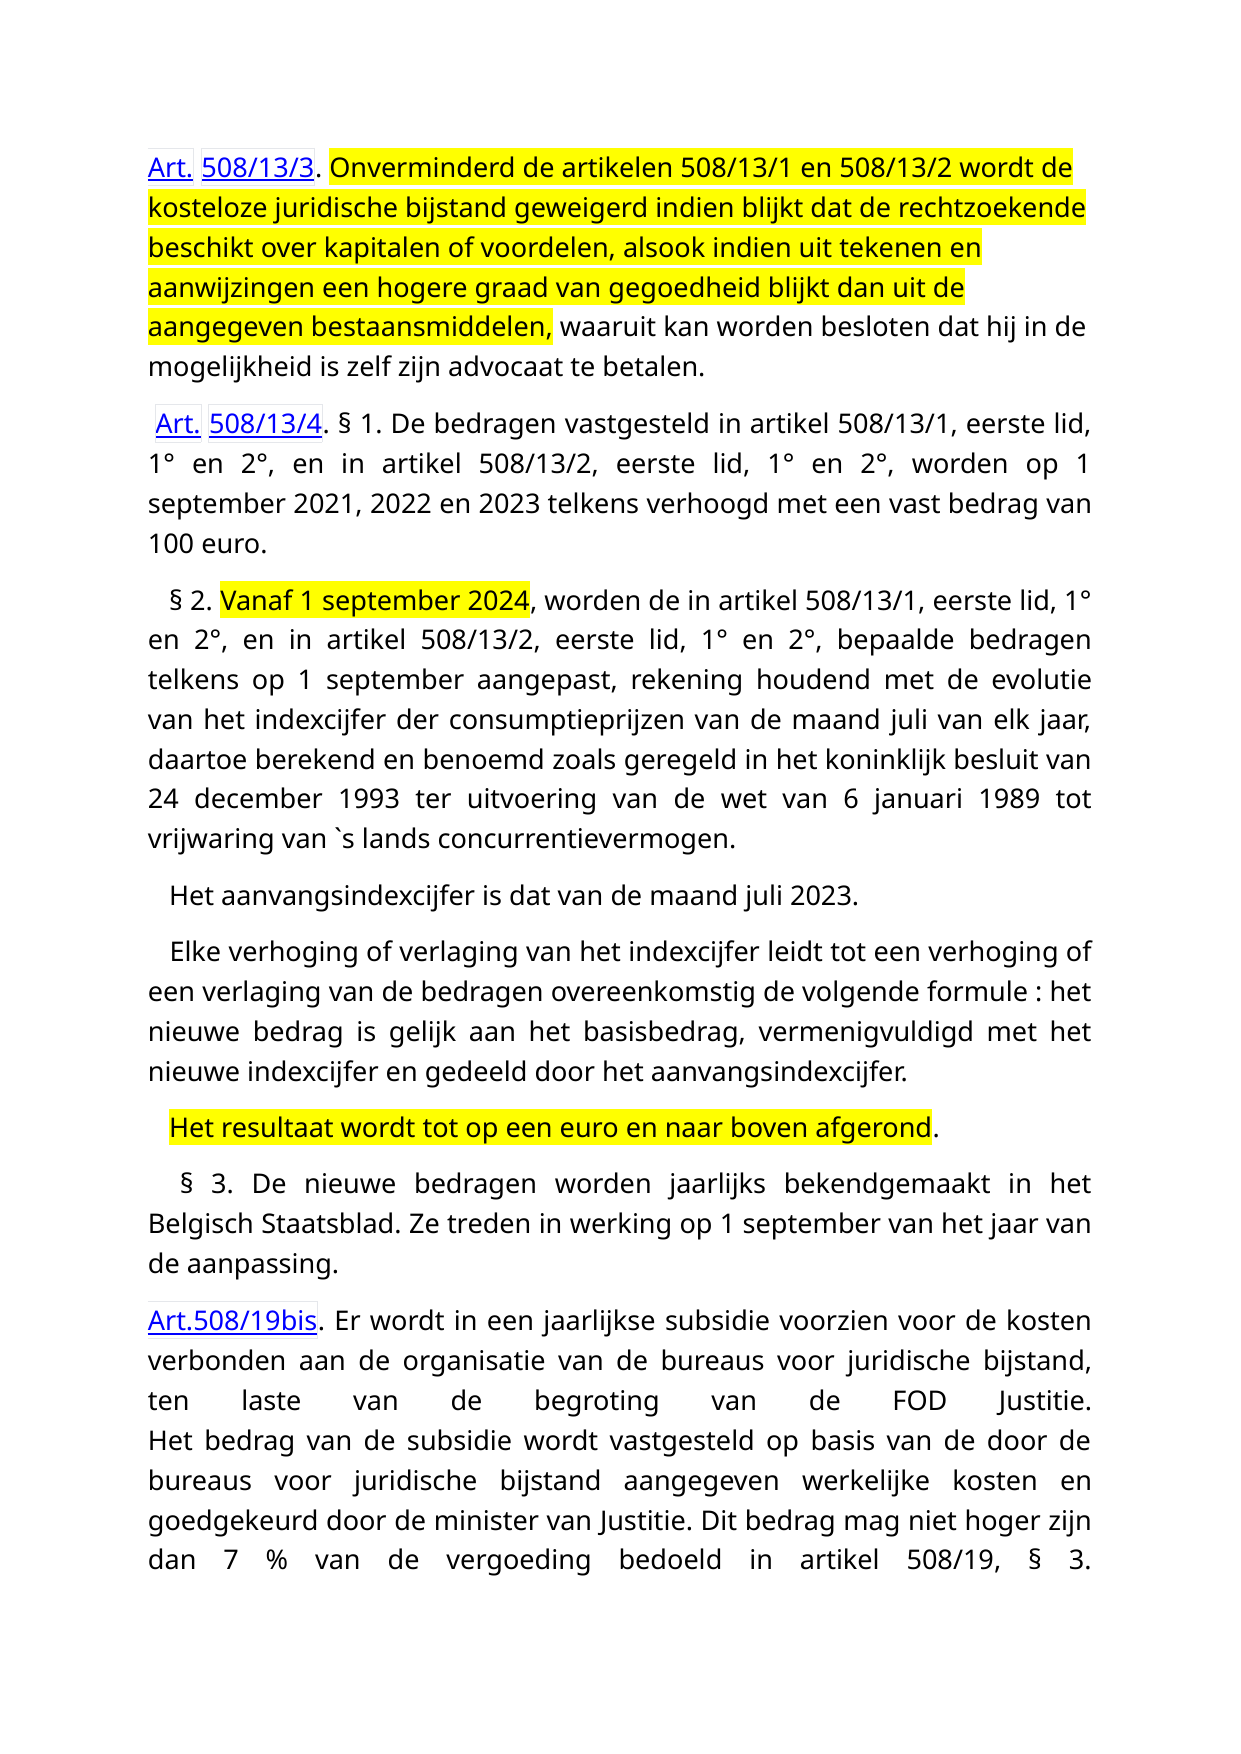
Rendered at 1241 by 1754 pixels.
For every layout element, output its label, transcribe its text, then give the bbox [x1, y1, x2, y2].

text Het aanvangsindexcijfer is dat van de maand juli 2023. [148, 876, 1093, 913]
text Elke verhoging of verlaging van het indexcijfer leidt tot een verhoging of een verlaging van de bedragen overeenkomstig de volgende formule : het nieuwe bedrag is gelijk aan het basisbedrag, vermenigvuldigd met het nieuwe indexcijfer en gedeeld door het aanvangsindexcijfer. [148, 933, 1093, 1089]
text Art. 508/13/4. § 1. De bedragen vastgesteld in artikel 508/13/1, eerste lid, 1° en 2°, en in artikel 508/13/2, eerste lid, 1° en 2°, worden op 1 september 2021, 2022 en 2023 telkens verhoogd met een vast bedrag van 100 euro. [148, 404, 1093, 561]
text § 3. De nieuwe bedragen worden jaarlijks bekendgemaakt in het Belgisch Staatsblad. Ze treden in werking op 1 september van het jaar van de aanpassing. [148, 1165, 1093, 1281]
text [148, 148, 1093, 384]
text Het resultaat wordt tot op een euro en naar boven afgerond. [148, 1108, 1093, 1145]
text § 2. Vanaf 1 september 2024, worden de in artikel 508/13/1, eerste lid, 1° en 2°, en in artikel 508/13/2, eerste lid, 1° en 2°, bepaalde bedragen telkens op 1 september aangepast, rekening houdend met de evolutie van het indexcijfer der consumptieprijzen van de maand juli van elk jaar, daartoe berekend en benoemd zoals geregeld in het koninklijk besluit van 24 december 1993 ter uitvoering van de wet van 6 januari 1989 tot vrijwaring van `s lands concurrentievermogen. [148, 581, 1093, 857]
